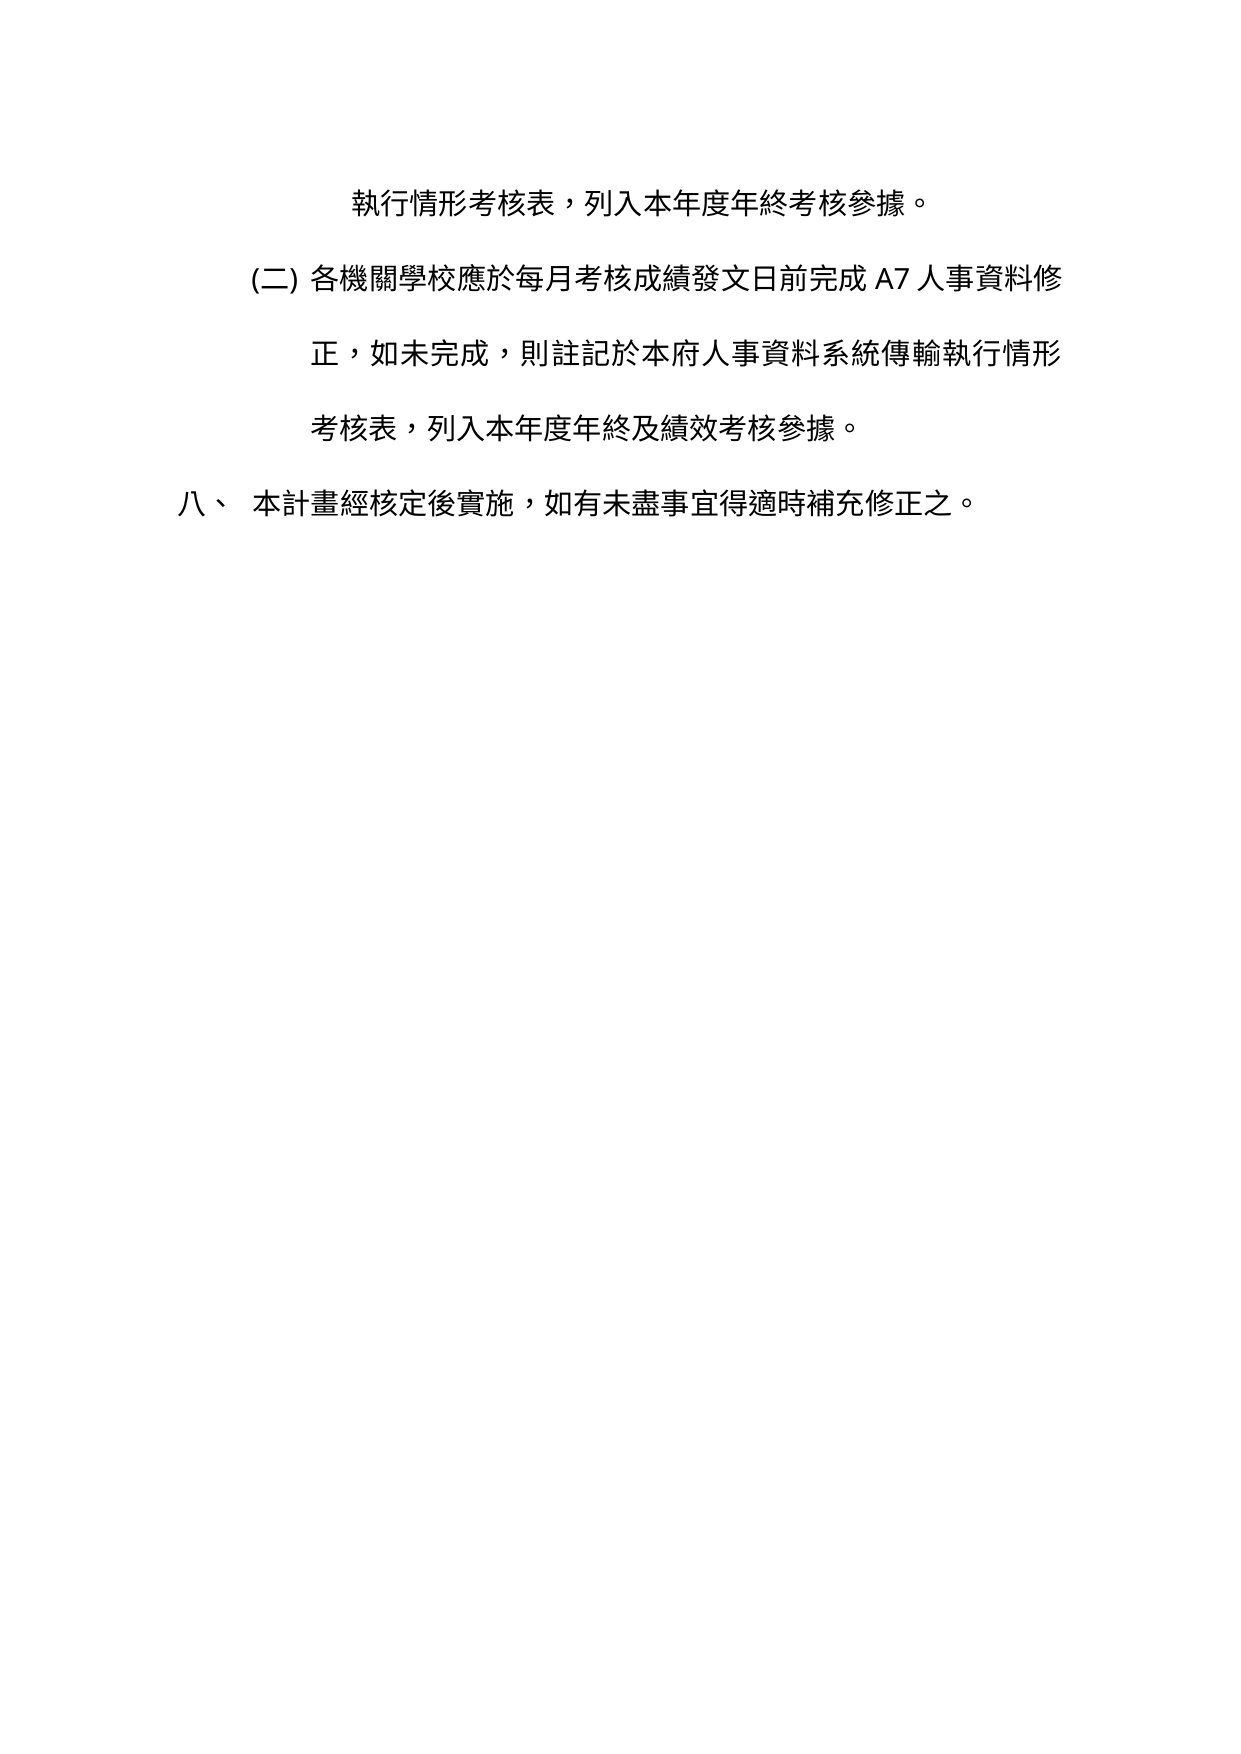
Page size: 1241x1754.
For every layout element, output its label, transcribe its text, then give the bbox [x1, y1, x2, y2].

list 本計畫經核定後實施，如有未盡事宜得適時補充修正之。 [177, 464, 1063, 539]
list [301, 164, 1063, 239]
list 各機關學校應於每月考核成績發文日前完成A7人事資料修正，如未完成，則註記於本府人事資料系統傳輸執行情形考核表，列入本年度年終及績效考核參據。 [251, 239, 1063, 464]
